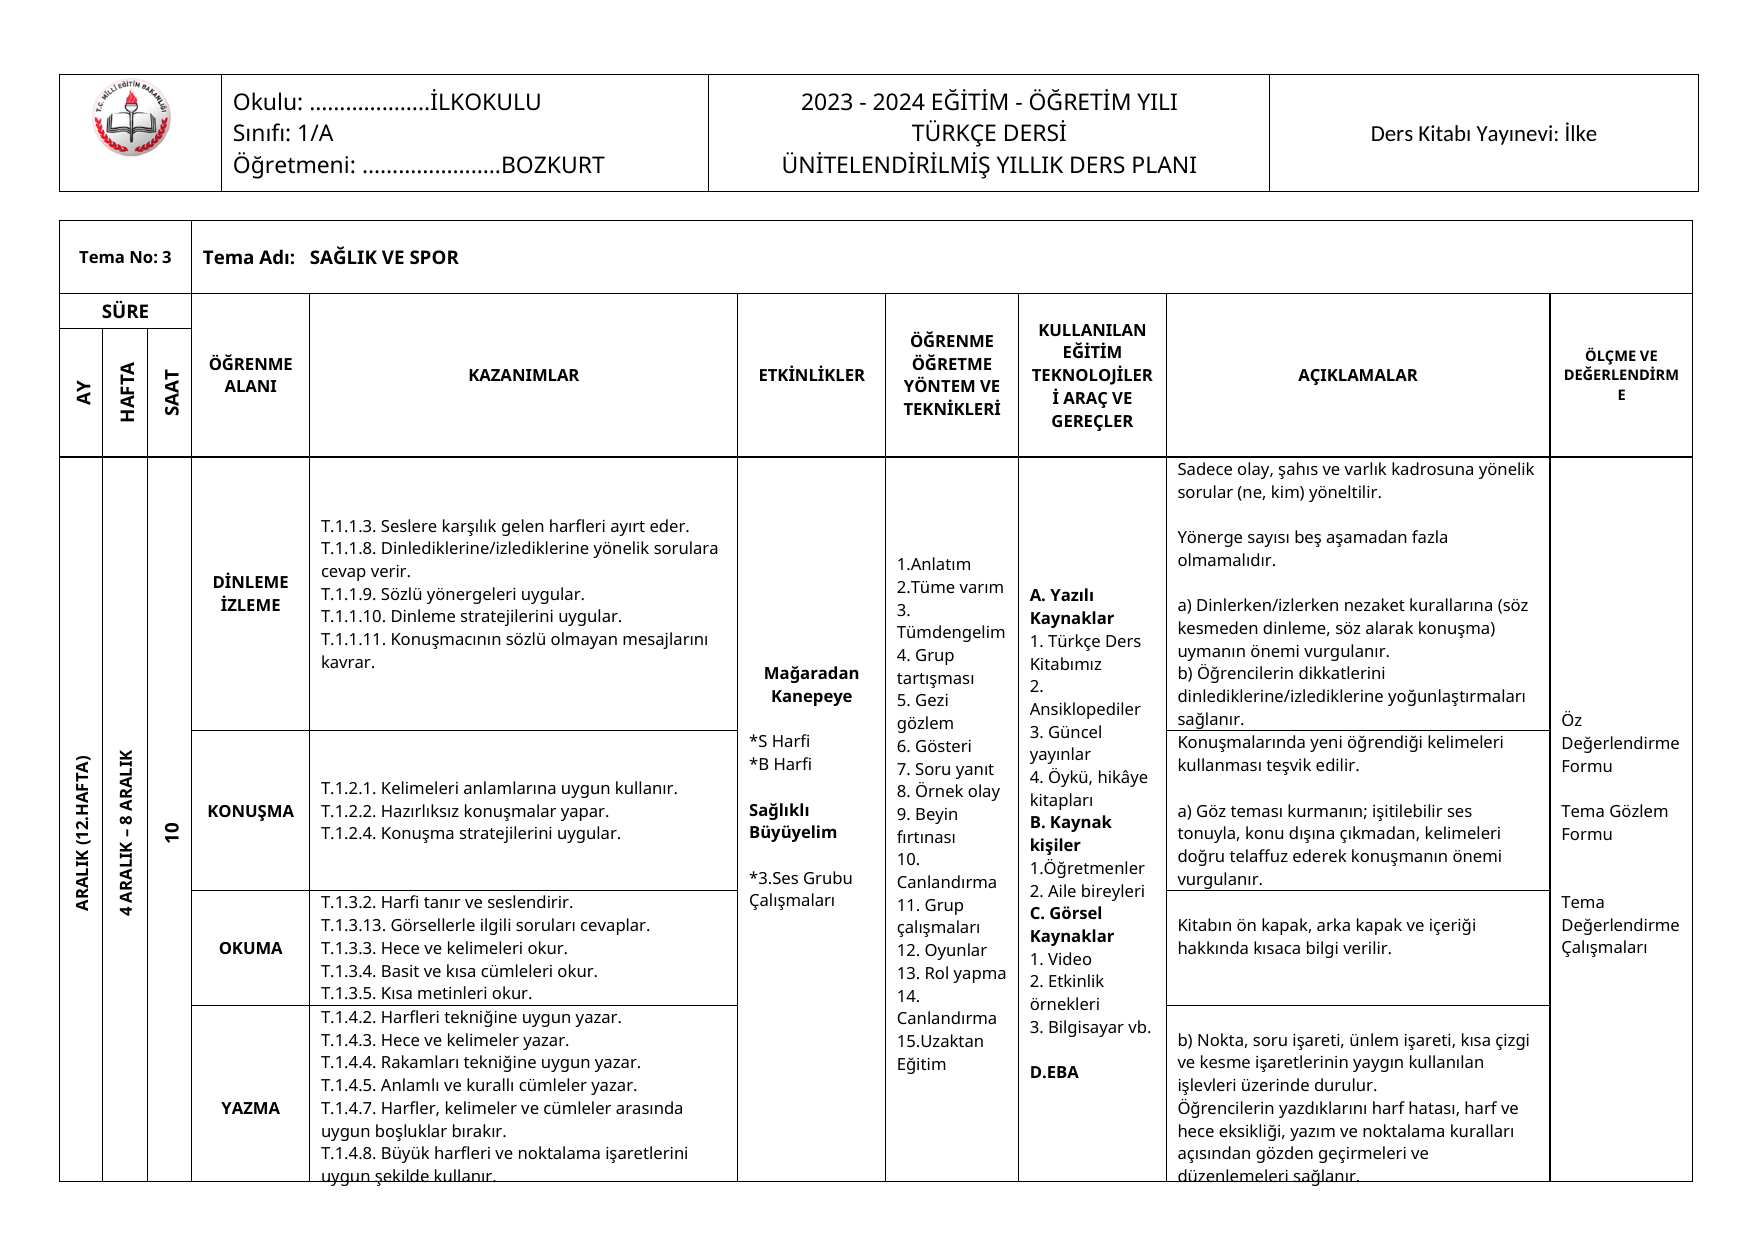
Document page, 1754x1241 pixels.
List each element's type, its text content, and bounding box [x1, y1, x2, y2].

table_cell 1.Anlatım 2.Tüme varım 3. Tümdengelim 4. Grup tartışması 5. Gezi gözlem 6. Gösteri 7. Soru yanıt 8. Örnek olay 9. Beyin fırtınası 10. Canlandırma 11. Grup çalışmaları 12. Oyunlar 13. Rol yapma 14. Canlandırma 15.Uzaktan Eğitim [886, 458, 1018, 1181]
table_cell A. Yazılı Kaynaklar 1. Türkçe Ders Kitabımız 2. Ansiklopediler 3. Güncel yayınlar 4. Öykü, hikâye kitapları B. Kaynak kişiler 1.Öğretmenler 2. Aile bireyleri C. Görsel Kaynaklar 1. Video 2. Etkinlik örnekleri 3. Bilgisayar vb. D.EBA [1019, 458, 1166, 1181]
table_cell Kitabın ön kapak, arka kapak ve içeriği hakkında kısaca bilgi verilir. [1167, 891, 1549, 1004]
table_cell Öz Değerlendirme Formu Tema Gözlem Formu Tema Değerlendirme Çalışmaları [1551, 458, 1692, 1181]
table_cell Mağaradan Kanepeye *S Harfi *B Harfi Sağlıklı Büyüyelim *3.Ses Grubu Çalışmaları [738, 458, 885, 1181]
table_header Tema Adı: SAĞLIK VE SPOR [192, 221, 1692, 293]
table_cell T.1.2.1. Kelimeleri anlamlarına uygun kullanır. T.1.2.2. Hazırlıksız konuşmalar yapar. T.1.2.4. Konuşma stratejilerini uygular. [310, 731, 737, 890]
table_cell KAZANIMLAR [310, 294, 737, 456]
table_header Tema No: 3 [60, 221, 191, 293]
table_cell KULLANILAN EĞİTİM TEKNOLOJİLERİ ARAÇ VE GEREÇLER [1019, 294, 1166, 456]
table_cell OKUMA [192, 891, 309, 1004]
table_cell Sadece olay, şahıs ve varlık kadrosuna yönelik sorular (ne, kim) yöneltilir. Yönerge sayısı beş aşamadan fazla olmamalıdır. a) Dinlerken/izlerken nezaket kurallarına (söz kesmeden dinleme, söz alarak konuşma) uymanın önemi vurgulanır. b) Öğrencilerin dikkatlerini dinlediklerine/izlediklerine yoğunlaştırmaları sağlanır. [1167, 458, 1549, 730]
table_cell AÇIKLAMALAR [1167, 294, 1549, 456]
table_cell 10 [148, 458, 191, 1181]
table_cell T.1.4.2. Harfleri tekniğine uygun yazar. T.1.4.3. Hece ve kelimeler yazar. T.1.4.4. Rakamları tekniğine uygun yazar. T.1.4.5. Anlamlı ve kurallı cümleler yazar. T.1.4.7. Harfler, kelimeler ve cümleler arasında uygun boşluklar bırakır. T.1.4.8. Büyük harfleri ve noktalama işaretlerini uygun şekilde kullanır. T.1.4.10. Yazdıklarını gözden geçirir. [310, 1006, 737, 1181]
table_cell KONUŞMA [192, 731, 309, 890]
table_cell ARALIK (12.HAFTA) [60, 458, 102, 1181]
table_cell b) Nokta, soru işareti, ünlem işareti, kısa çizgi ve kesme işaretlerinin yaygın kullanılan işlevleri üzerinde durulur. Öğrencilerin yazdıklarını harf hatası, harf ve hece eksikliği, yazım ve noktalama kuralları açısından gözden geçirmeleri ve düzenlemeleri sağlanır. [1167, 1006, 1549, 1181]
table_cell 4 ARALIK – 8 ARALIK [103, 458, 147, 1181]
table_cell T.1.1.3. Seslere karşılık gelen harfleri ayırt eder. T.1.1.8. Dinlediklerine/izlediklerine yönelik sorulara cevap verir. T.1.1.9. Sözlü yönergeleri uygular. T.1.1.10. Dinleme stratejilerini uygular. T.1.1.11. Konuşmacının sözlü olmayan mesajlarını kavrar. [310, 458, 737, 730]
table_cell DİNLEME İZLEME [192, 458, 309, 730]
table_cell ETKİNLİKLER [738, 294, 885, 456]
table_cell SAAT [148, 329, 191, 456]
table_cell ÖĞRENME ALANI [192, 294, 309, 456]
table_cell ÖĞRENME ÖĞRETME YÖNTEM VE TEKNİKLERİ [886, 294, 1018, 456]
table_cell YAZMA [192, 1006, 309, 1181]
table_cell AY [60, 329, 102, 456]
table_cell HAFTA [103, 329, 147, 456]
table_cell T.1.3.2. Harfi tanır ve seslendirir. T.1.3.13. Görsellerle ilgili soruları cevaplar. T.1.3.3. Hece ve kelimeleri okur. T.1.3.4. Basit ve kısa cümleleri okur. T.1.3.5. Kısa metinleri okur. [310, 891, 737, 1004]
picture [86, 75, 176, 163]
table_cell Konuşmalarında yeni öğrendiği kelimeleri kullanması teşvik edilir. a) Göz teması kurmanın; işitilebilir ses tonuyla, konu dışına çıkmadan, kelimeleri doğru telaffuz ederek konuşmanın önemi vurgulanır. [1167, 731, 1549, 890]
table_cell SÜRE [60, 294, 191, 328]
table_cell ÖLÇME VE DEĞERLENDİRME [1551, 294, 1692, 456]
